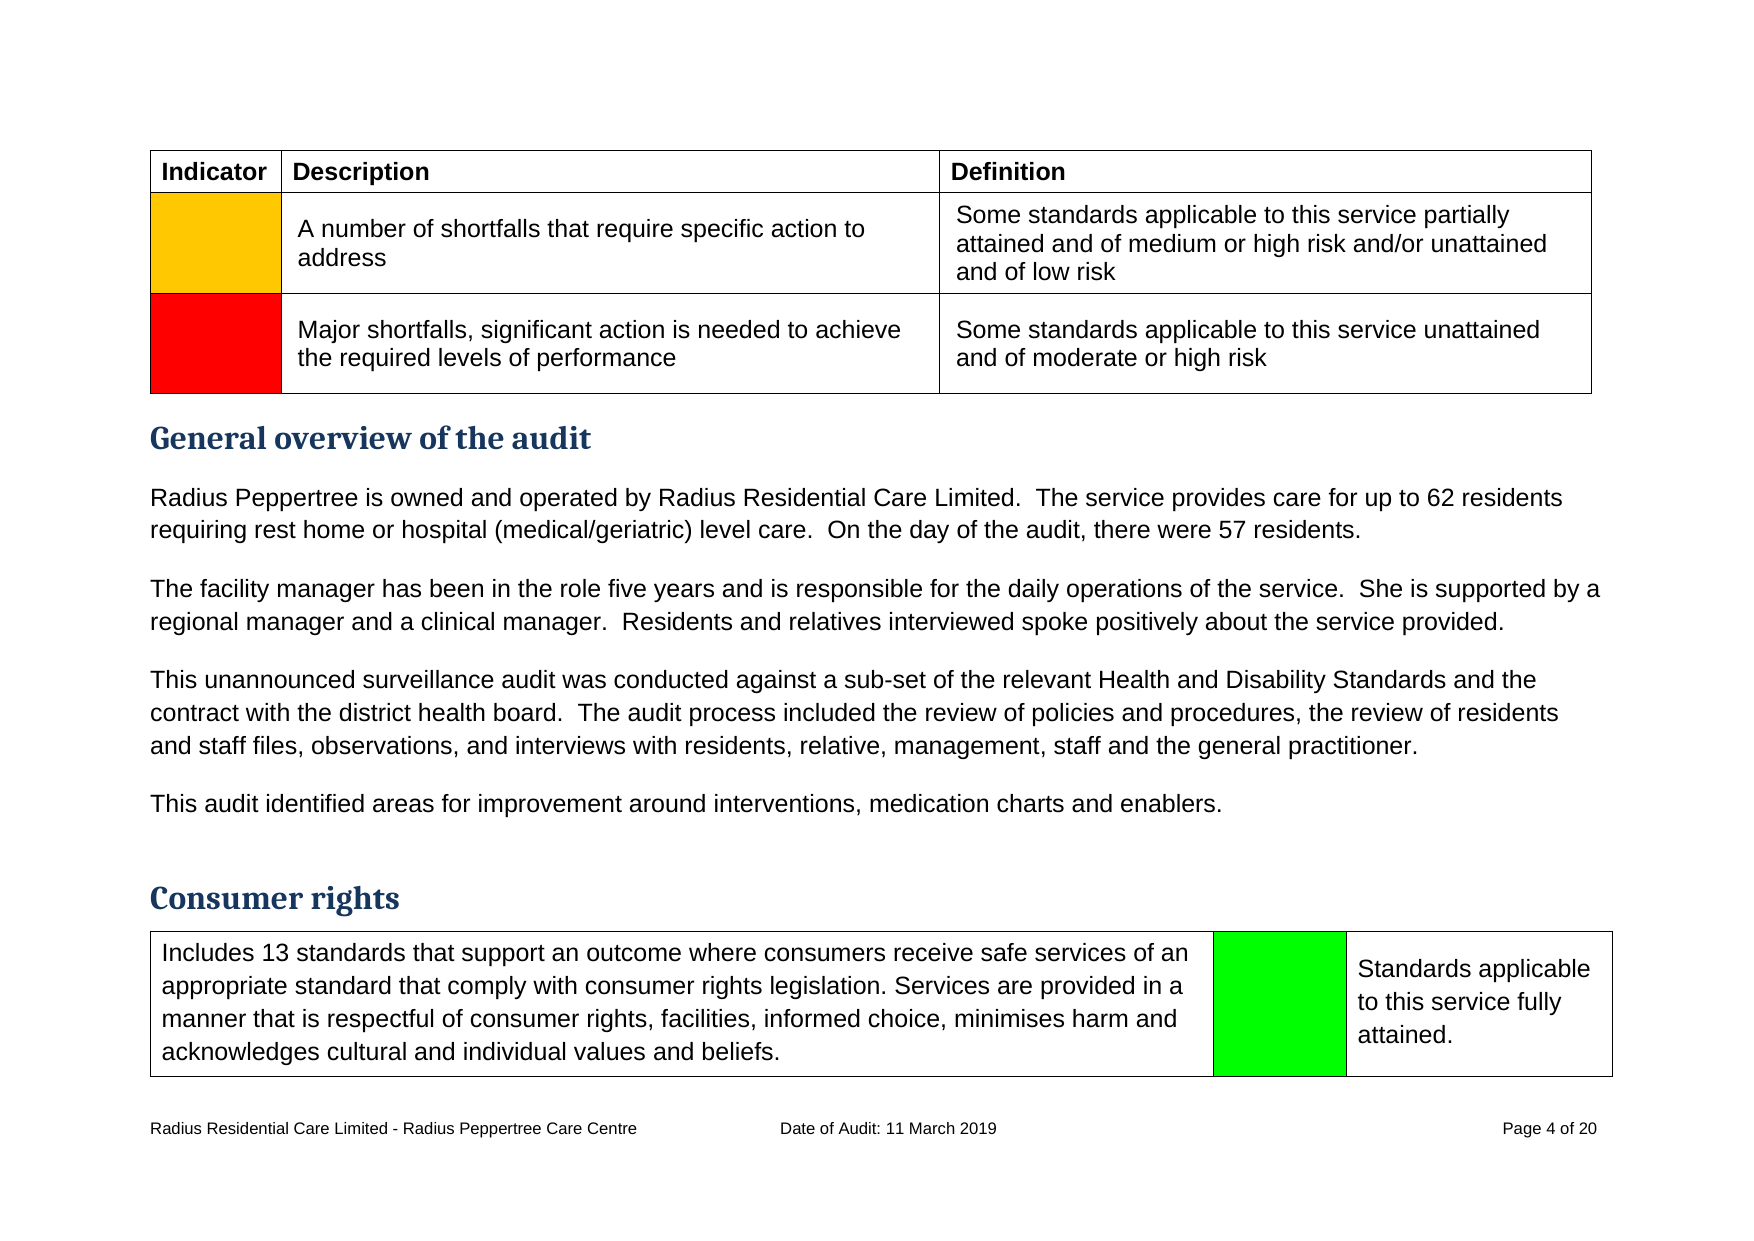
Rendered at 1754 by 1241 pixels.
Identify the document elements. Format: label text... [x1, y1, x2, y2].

table_header Definition [940, 151, 1591, 192]
text Radius Peppertree is owned and operated by Radius Residential Care Limited. The service provides care for up to 62 residents requiring rest home or hospital (medical/geriatric) level care. On the day of the audit, there were 57 residents. [150, 482, 1604, 544]
table_cell [151, 294, 281, 393]
table_header Includes 13 standards that support an outcome where consumers receive safe services of an appropriate standard that comply with consumer rights legislation. Services are provided in a manner that is respectful of consumer rights, facilities, informed choice, minimises harm and acknowledges cultural and individual values and beliefs. [151, 932, 1213, 1076]
subtitle General overview of the audit [150, 419, 1604, 457]
table_cell [151, 193, 281, 293]
text This audit identified areas for improvement around interventions, medication charts and enablers. [150, 789, 1604, 817]
text The facility manager has been in the role five years and is responsible for the daily operations of the service. She is supported by a regional manager and a clinical manager. Residents and relatives interviewed spoke positively about the service provided. [150, 573, 1604, 635]
table_header Description [282, 151, 939, 192]
table_cell Major shortfalls, significant action is needed to achieve the required levels of performance [282, 294, 939, 393]
table_header Standards applicable to this service fully attained. [1347, 932, 1612, 1076]
table_cell A number of shortfalls that require specific action to address [282, 193, 939, 293]
table_cell Some standards applicable to this service unattained and of moderate or high risk [940, 294, 1591, 393]
table_cell Some standards applicable to this service partially attained and of medium or high risk and/or unattained and of low risk [940, 193, 1591, 293]
table_header Indicator [151, 151, 281, 192]
subtitle Consumer rights [150, 880, 1604, 918]
table_header [1214, 932, 1346, 1076]
text This unannounced surveillance audit was conducted against a sub-set of the relevant Health and Disability Standards and the contract with the district health board. The audit process included the review of policies and procedures, the review of residents and staff files, observations, and interviews with residents, relative, management, staff and the general practitioner. [150, 664, 1604, 759]
